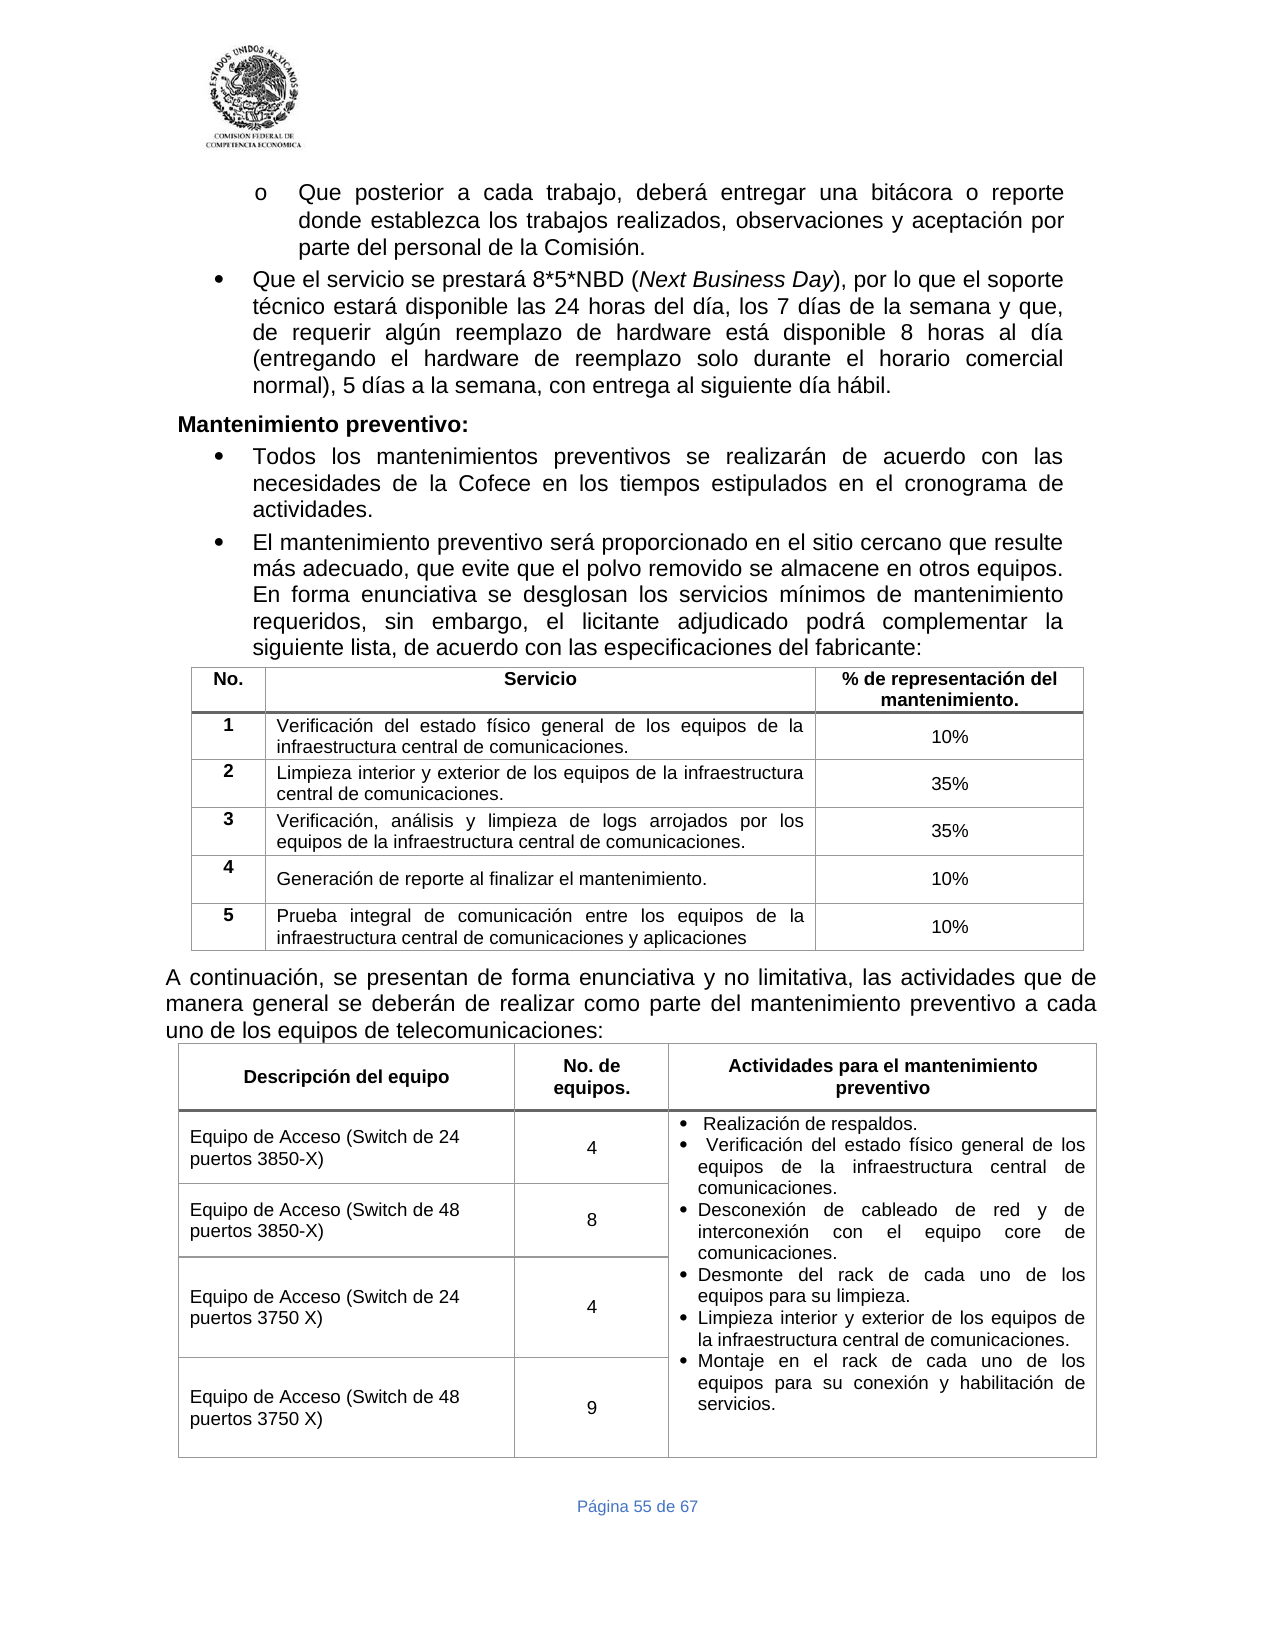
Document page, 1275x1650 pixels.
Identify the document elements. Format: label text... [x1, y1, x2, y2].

table_header No. de equipos. [515, 1044, 668, 1109]
table_header Descripción del equipo [179, 1044, 514, 1109]
table_cell Generación de reporte al finalizar el mantenimiento. [266, 856, 815, 902]
table_header % de representación del mantenimiento. [816, 668, 1083, 711]
table_cell Verificación del estado físico general de los equipos de la infraestructura central de comunicaciones. [266, 714, 815, 759]
table_cell Realización de respaldos. Verificación del estado físico general de los equipos de la infraestructura central de comunicaciones. Desconexión de cableado de red y de interconexión con el equipo core de comunicaciones. Desmonte del rack de cada uno de los equipos para su limpieza. Limpieza interior y exterior de los equipos de la infraestructura central de comunicaciones. Montaje en el rack de cada uno de los equipos para su conexión y habilitación de servicios. Conexión de cableado de red y de interconexión con el equipo core de comunicaciones. Verificación, análisis y limpieza de logs arrojados por los equipos de la infraestructura central de comunicaciones. Validación de funcionamiento de cada uno de los equipos. Generación de reporte al finalizar el mantenimiento. Prueba integral de comunicación entre los equipos de la infraestructura central de comunicaciones y aplicaciones [669, 1112, 1096, 1457]
text Mantenimiento preventivo: [177, 411, 1098, 437]
table_cell 4 [515, 1112, 668, 1183]
picture [188, 45, 322, 151]
table_cell Equipo de Acceso (Switch de 48 puertos 3750 X) [179, 1358, 514, 1457]
table_cell 35% [816, 760, 1083, 807]
table_cell 4 [192, 856, 265, 902]
table_cell 10% [816, 856, 1083, 902]
table_cell 8 [515, 1184, 668, 1256]
table_header No. [192, 668, 265, 711]
list Que posterior a cada trabajo, deberá entregar una bitácora o reporte donde establezca los trabajos realizados, observaciones y aceptación por parte del personal de la Comisión. [254, 179, 1065, 260]
table_cell 35% [816, 808, 1083, 854]
table_cell 4 [515, 1258, 668, 1357]
table_cell 5 [192, 904, 265, 950]
table_cell Equipo de Acceso (Switch de 24 puertos 3850-X) [179, 1112, 514, 1183]
list Que el servicio se prestará 8*5*NBD (Next Business Day), por lo que el soporte técnico estará disponible las 24 horas del día, los 7 días de la semana y que, de requerir algún reemplazo de hardware está disponible 8 horas al día (entregando el hardware de reemplazo solo durante el horario comercial normal), 5 días a la semana, con entrega al siguiente día hábil. [215, 266, 1064, 398]
table_header Actividades para el mantenimiento preventivo [669, 1044, 1096, 1109]
list El mantenimiento preventivo será proporcionado en el sitio cercano que resulte más adecuado, que evite que el polvo removido se almacene en otros equipos. En forma enunciativa se desglosan los servicios mínimos de mantenimiento requeridos, sin embargo, el licitante adjudicado podrá complementar la siguiente lista, de acuerdo con las especificaciones del fabricante: [215, 528, 1064, 660]
list Todos los mantenimientos preventivos se realizarán de acuerdo con las necesidades de la Cofece en los tiempos estipulados en el cronograma de actividades. [215, 443, 1064, 522]
table_cell 9 [515, 1358, 668, 1457]
table_cell 2 [192, 760, 265, 807]
table_cell 10% [816, 904, 1083, 950]
table_cell Equipo de Acceso (Switch de 24 puertos 3750 X) [179, 1258, 514, 1357]
table_cell Limpieza interior y exterior de los equipos de la infraestructura central de comunicaciones. [266, 760, 815, 807]
table_cell 10% [816, 714, 1083, 759]
table_header Servicio [266, 668, 815, 711]
table_cell Verificación, análisis y limpieza de logs arrojados por los equipos de la infraestructura central de comunicaciones. [266, 808, 815, 854]
table_cell Equipo de Acceso (Switch de 48 puertos 3850-X) [179, 1184, 514, 1256]
table_cell 3 [192, 808, 265, 854]
table_cell Prueba integral de comunicación entre los equipos de la infraestructura central de comunicaciones y aplicaciones [266, 904, 815, 950]
table_cell 1 [192, 714, 265, 759]
text A continuación, se presentan de forma enunciativa y no limitativa, las actividades que de manera general se deberán de realizar como parte del mantenimiento preventivo a cada uno de los equipos de telecomunicaciones: [165, 964, 1098, 1043]
